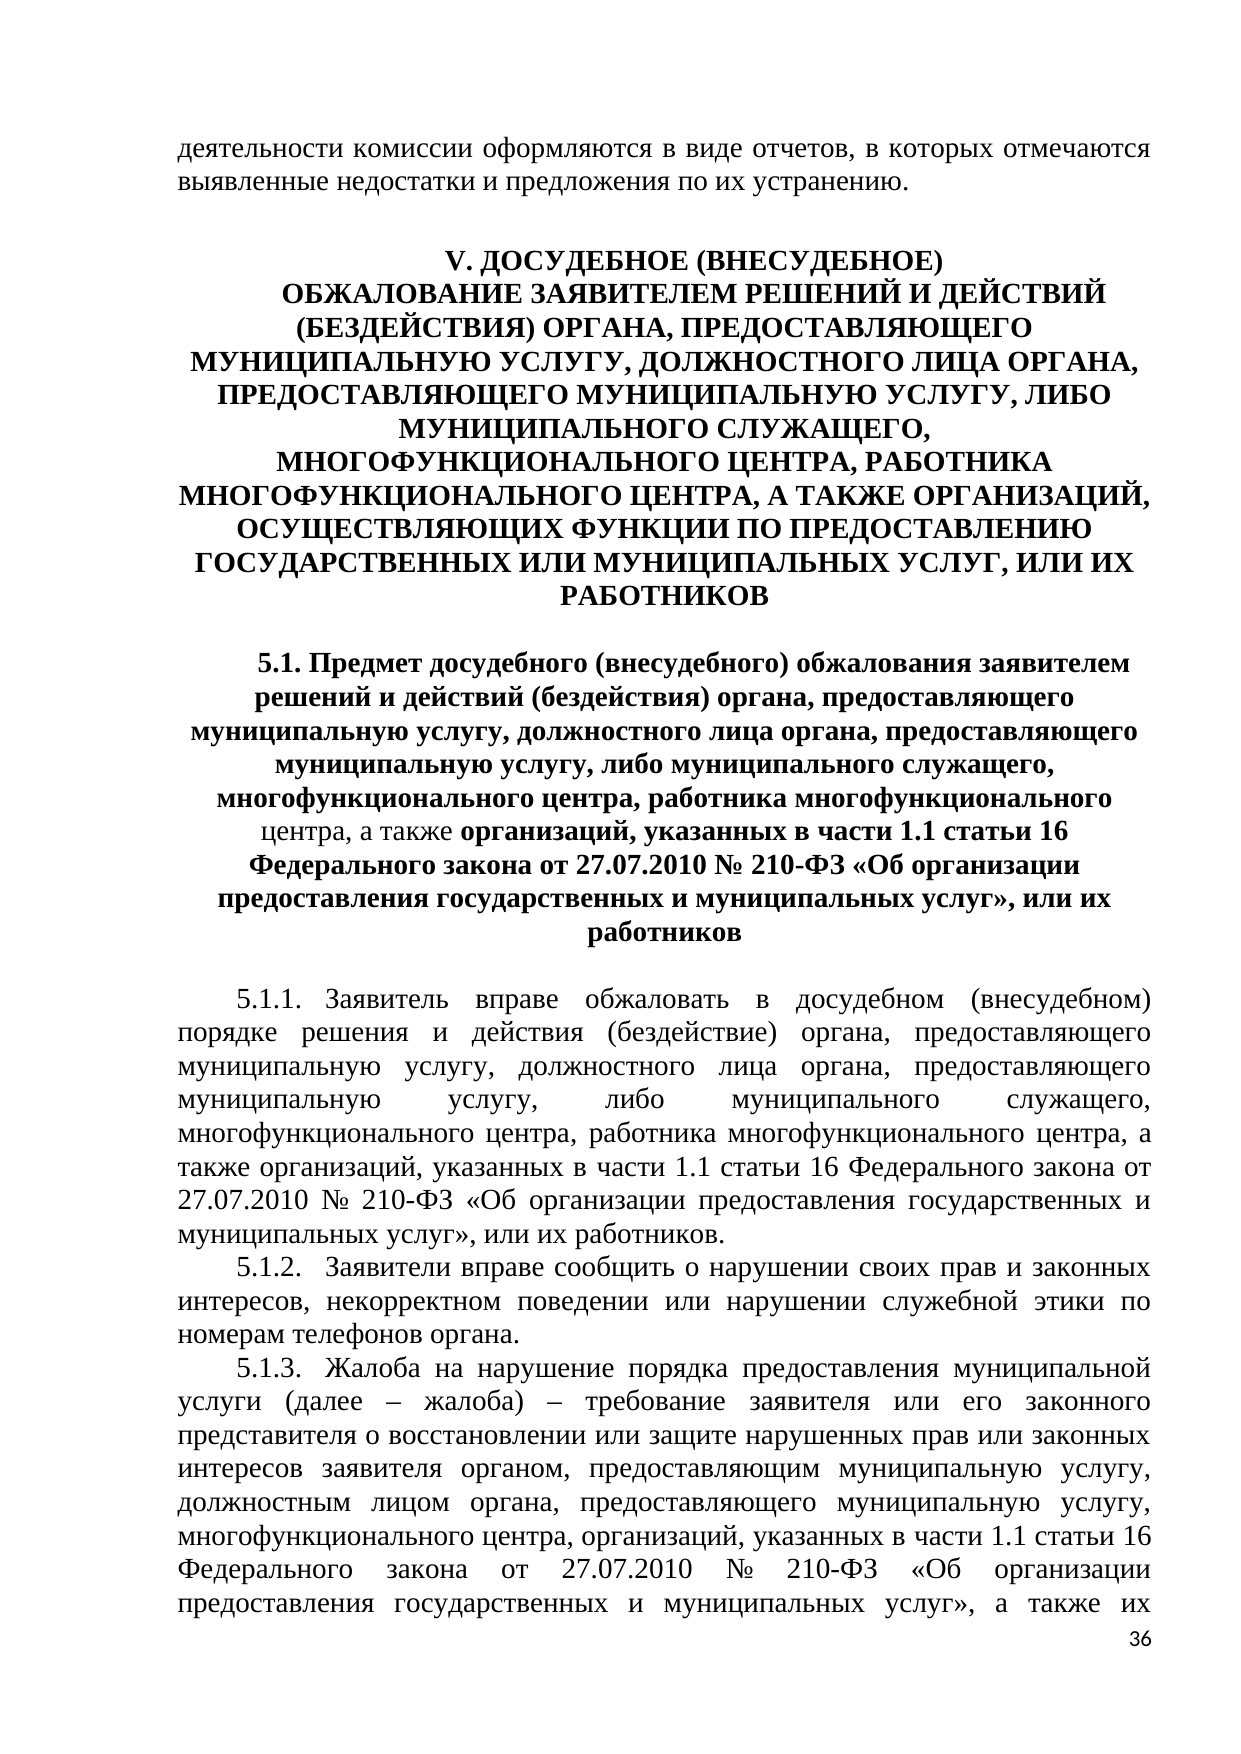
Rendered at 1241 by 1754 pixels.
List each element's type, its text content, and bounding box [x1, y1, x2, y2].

text ОБЖАЛОВАНИЕ ЗАЯВИТЕЛЕМ РЕШЕНИЙ И ДЕЙСТВИЙ (БЕЗДЕЙСТВИЯ) ОРГАНА, ПРЕДОСТАВЛЯЮЩЕГО МУНИЦИПАЛЬНУЮ УСЛУГУ, ДОЛЖНОСТНОГО ЛИЦА ОРГАНА, ПРЕДОСТАВЛЯЮЩЕГО МУНИЦИПАЛЬНУЮ УСЛУГУ, ЛИБО МУНИЦИПАЛЬНОГО СЛУЖАЩЕГО, МНОГОФУНКЦИОНАЛЬНОГО ЦЕНТРА, РАБОТНИКА МНОГОФУНКЦИОНАЛЬНОГО ЦЕНТРА, А ТАКЖЕ ОРГАНИЗАЦИЙ, ОСУЩЕСТВЛЯЮЩИХ ФУНКЦИИ ПО ПРЕДОСТАВЛЕНИЮ ГОСУДАРСТВЕННЫХ ИЛИ МУНИЦИПАЛЬНЫХ УСЛУГ, ИЛИ ИХ РАБОТНИКОВ [177, 277, 1152, 612]
text V. ДОСУДЕБНОЕ (ВНЕСУДЕБНОЕ) [177, 243, 1152, 277]
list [177, 1350, 1152, 1618]
list Заявитель вправе обжаловать в досудебном (внесудебном) порядке решения и действия (бездействие) органа, предоставляющего муниципальную услугу, должностного лица органа, предоставляющего муниципальную услугу, либо муниципального служащего, многофункционального центра, работника многофункционального центра, а также организаций, указанных в части 1.1 статьи 16 Федерального закона от 27.07.2010 № 210-ФЗ «Об организации предоставления государственных и муниципальных услуг», или их работников. [177, 981, 1152, 1249]
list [177, 130, 1152, 197]
list Заявители вправе сообщить о нарушении своих прав и законных интересов, некорректном поведении или нарушении служебной этики по номерам телефонов органа. [177, 1249, 1152, 1350]
text 5.1. Предмет досудебного (внесудебного) обжалования заявителем решений и действий (бездействия) органа, предоставляющего муниципальную услугу, должностного лица органа, предоставляющего муниципальную услугу, либо муниципального служащего, многофункционального центра, работника многофункционального центра, а также организаций, указанных в части 1.1 статьи 16 Федерального закона от 27.07.2010 № 210-ФЗ «Об организации предоставления государственных и муниципальных услуг», или их работников [177, 646, 1152, 947]
